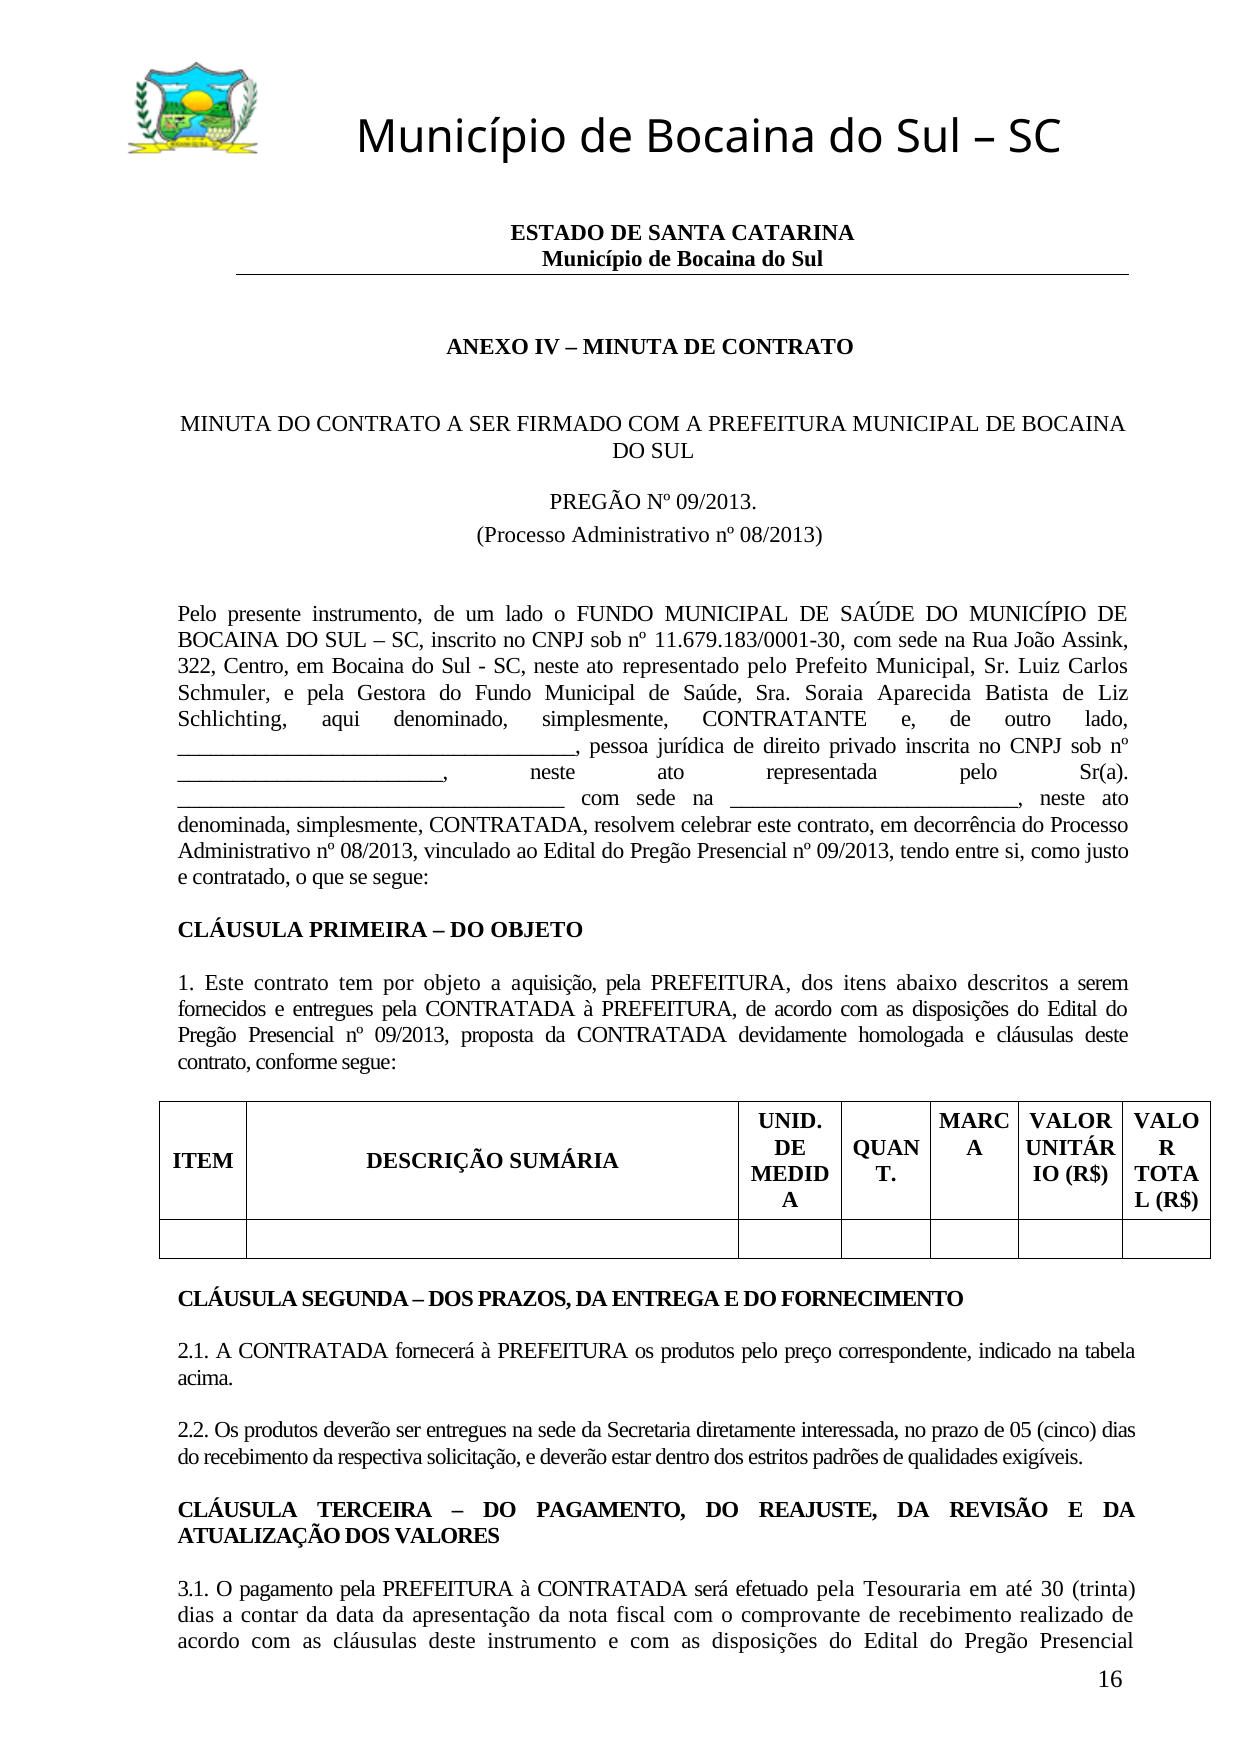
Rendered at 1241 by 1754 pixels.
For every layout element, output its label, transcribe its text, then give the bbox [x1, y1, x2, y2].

table_cell [739, 1220, 841, 1257]
table_header MARCA [931, 1102, 1018, 1218]
table_header DESCRIÇÃO SUMÁRIA [247, 1102, 738, 1218]
text Município de Bocaina do Sul [236, 245, 1129, 274]
text CLÁUSULA PRIMEIRA – DO OBJETO [177, 916, 1129, 942]
table_cell [842, 1220, 930, 1257]
table_header VALOR UNITÁRIO (R$) [1019, 1102, 1122, 1218]
text 2.1. A CONTRATADA fornecerá à PREFEITURA os produtos pelo preço correspondente, indicado na tabela acima. [177, 1337, 1136, 1390]
text (Processo Administrativo nº 08/2013) [177, 521, 1122, 547]
text CLÁUSULA TERCEIRA – DO PAGAMENTO, DO REAJUSTE, DA REVISÃO E DA ATUALIZAÇÃO DOS VALORES [177, 1496, 1136, 1548]
subtitle MINUTA DO CONTRATO A SER FIRMADO COM A PREFEITURA MUNICIPAL DE BOCAINA DO SUL [177, 411, 1129, 463]
table_cell [160, 1220, 246, 1257]
picture [127, 59, 258, 155]
table_header UNID. DE MEDIDA [739, 1102, 841, 1218]
table_cell [1123, 1220, 1210, 1257]
text ESTADO DE SANTA CATARINA [236, 219, 1129, 245]
text 1. Este contrato tem por objeto a aquisição, pela PREFEITURA, dos itens abaixo descritos a serem fornecidos e entregues pela CONTRATADA à PREFEITURA, de acordo com as disposições do Edital do Pregão Presencial nº 09/2013, proposta da CONTRATADA devidamente homologada e cláusulas deste contrato, conforme segue: [177, 969, 1129, 1074]
table_cell [931, 1220, 1018, 1257]
text 2.2. Os produtos deverão ser entregues na sede da Secretaria diretamente interessada, no prazo de 05 (cinco) dias do recebimento da respectiva solicitação, e deverão estar dentro dos estritos padrões de qualidades exigíveis. [177, 1417, 1136, 1469]
text Pelo presente instrumento, de um lado o FUNDO MUNICIPAL DE SAÚDE DO MUNICÍPIO DE BOCAINA DO SUL – SC, inscrito no CNPJ sob nº 11.679.183/0001-30, com sede na Rua João Assink, 322, Centro, em Bocaina do Sul - SC, neste ato representado pelo Prefeito Municipal, Sr. Luiz Carlos Schmuler, e pela Gestora do Fundo Municipal de Saúde, Sra. Soraia Aparecida Batista de Liz Schlichting, aqui denominado, simplesmente, CONTRATANTE e, de outro lado, ____________________________________, pessoa jurídica de direito privado inscrita no CNPJ sob nº ________________________, neste ato representada pelo Sr(a). ___________________________________ com sede na __________________________, neste ato denominada, simplesmente, CONTRATADA, resolvem celebrar este contrato, em decorrência do Processo Administrativo nº 08/2013, vinculado ao Edital do Pregão Presencial nº 09/2013, tendo entre si, como justo e contratado, o que se segue: [177, 600, 1129, 890]
table_cell [1019, 1220, 1122, 1257]
text CLÁUSULA SEGUNDA – DOS PRAZOS, DA ENTREGA E DO FORNECIMENTO [177, 1285, 1136, 1311]
table_header VALOR TOTAL (R$) [1123, 1102, 1210, 1218]
subtitle ANEXO IV – MINUTA DE CONTRATO [177, 333, 1123, 359]
table_cell [247, 1220, 738, 1257]
table_header QUANT. [842, 1102, 930, 1218]
table_header ITEM [160, 1102, 246, 1218]
subtitle PREGÃO Nº 09/2013. [177, 488, 1129, 514]
